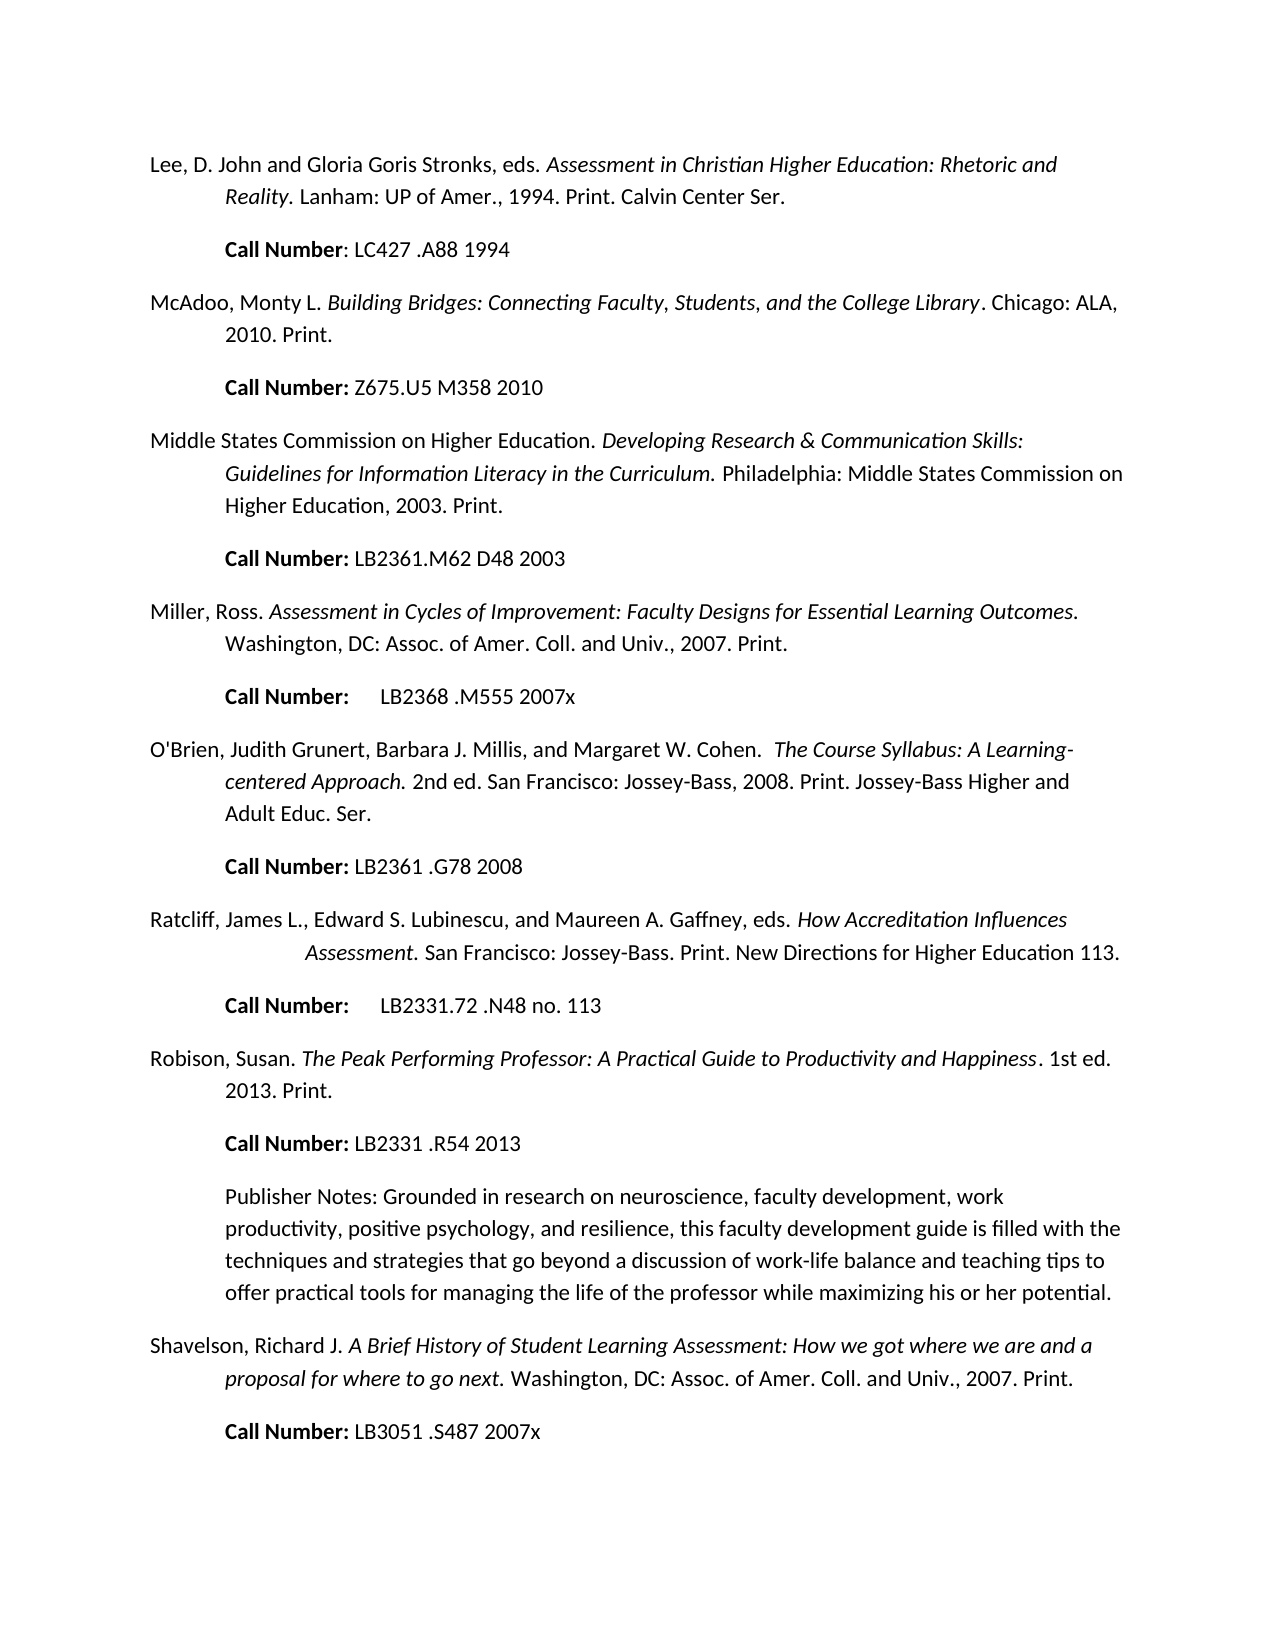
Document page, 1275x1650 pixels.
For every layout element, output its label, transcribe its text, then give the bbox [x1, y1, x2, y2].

text Robison, Susan. The Peak Performing Professor: A Practical Guide to Productivity and Happiness. 1st ed. 2013. Print. [150, 1044, 1125, 1104]
text McAdoo, Monty L. Building Bridges: Connecting Faculty, Students, and the College Library. Chicago: ALA, 2010. Print. [150, 288, 1125, 348]
text Lee, D. John and Gloria Goris Stronks, eds. Assessment in Christian Higher Education: Rhetoric and Reality. Lanham: UP of Amer., 1994. Print. Calvin Center Ser. [150, 150, 1125, 210]
text O'Brien, Judith Grunert, Barbara J. Millis, and Margaret W. Cohen. The Course Syllabus: A Learning- centered Approach. 2nd ed. San Francisco: Jossey-Bass, 2008. Print. Jossey-Bass Higher and Adult Educ. Ser. [150, 735, 1125, 827]
text Publisher Notes: Grounded in research on neuroscience, faculty development, work productivity, positive psychology, and resilience, this faculty development guide is filled with the techniques and strategies that go beyond a discussion of work-life balance and teaching tips to offer practical tools for managing the life of the professor while maximizing his or her potential. [225, 1182, 1125, 1307]
text Miller, Ross. Assessment in Cycles of Improvement: Faculty Designs for Essential Learning Outcomes. Washington, DC: Assoc. of Amer. Coll. and Univ., 2007. Print. [150, 597, 1125, 657]
text Shavelson, Richard J. A Brief History of Student Learning Assessment: How we got where we are and a proposal for where to go next. Washington, DC: Assoc. of Amer. Coll. and Univ., 2007. Print. [150, 1332, 1125, 1392]
text Middle States Commission on Higher Education. Developing Research & Communication Skills: Guidelines for Information Literacy in the Curriculum. Philadelphia: Middle States Commission on Higher Education, 2003. Print. [150, 426, 1125, 519]
text Call Number: LB2361 .G78 2008 [225, 852, 1125, 881]
text Call Number: LB3051 .S487 2007x [225, 1417, 1125, 1445]
text Call Number: LB2331 .R54 2013 [225, 1129, 1125, 1157]
text Ratcliff, James L., Edward S. Lubinescu, and Maureen A. Gaffney, eds. How Accreditation Influences Assessment. San Francisco: Jossey-Bass. Print. New Directions for Higher Education 113. [150, 906, 1125, 966]
text Call Number: LB2331.72 .N48 no. 113 [225, 991, 1125, 1019]
text Call Number: LC427 .A88 1994 [225, 235, 1125, 263]
text Call Number: LB2368 .M555 2007x [225, 682, 1125, 710]
text Call Number: LB2361.M62 D48 2003 [150, 544, 1125, 572]
text Call Number: Z675.U5 M358 2010 [225, 373, 1125, 401]
